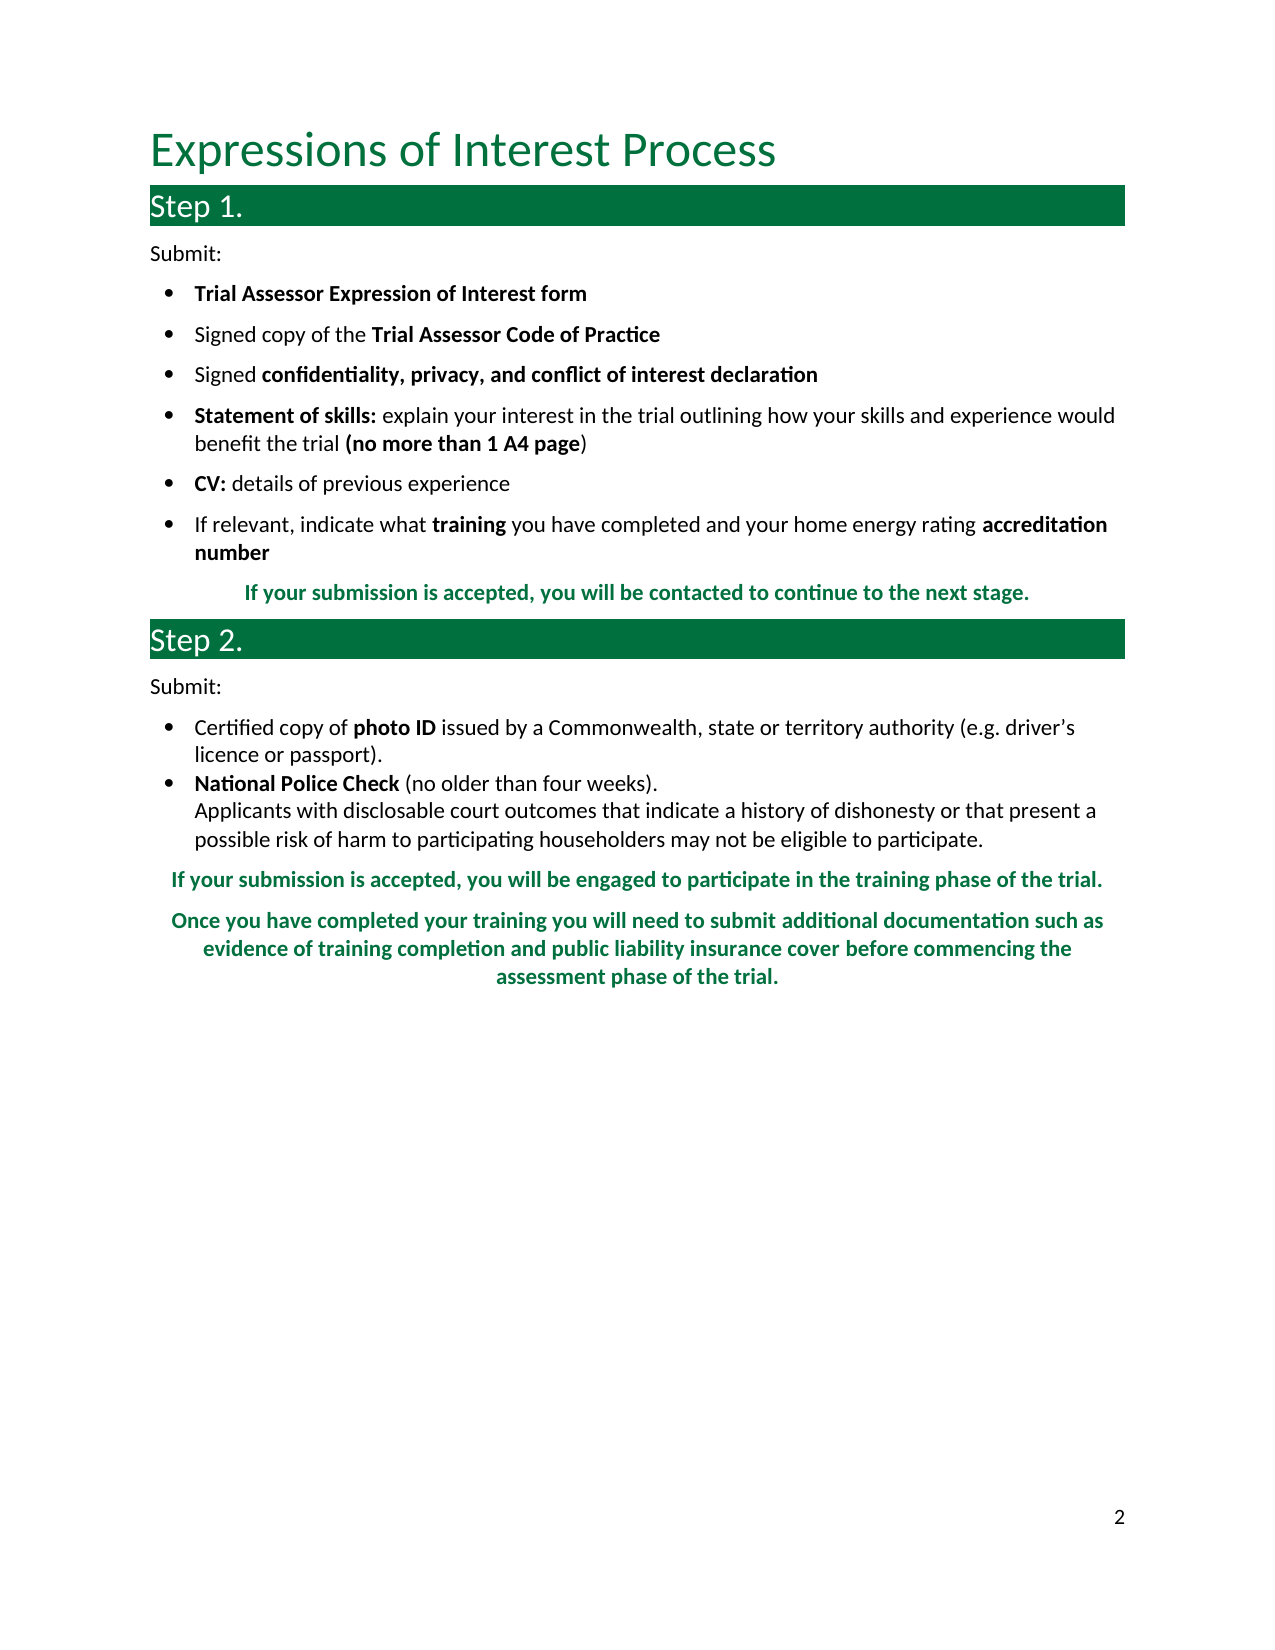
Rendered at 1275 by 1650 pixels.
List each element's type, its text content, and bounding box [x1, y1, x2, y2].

list Signed confidentiality, privacy, and conflict of interest declaration [165, 360, 1125, 388]
subtitle Step 2. [150, 619, 1125, 659]
list Certified copy of photo ID issued by a Commonwealth, state or territory authority (e.g. driver’s licence or passport). [165, 713, 1125, 769]
text If your submission is accepted, you will be engaged to participate in the training phase of the trial. [150, 865, 1125, 893]
subtitle Step 1. [150, 185, 1125, 226]
subtitle Expressions of Interest Process [150, 118, 1125, 179]
text If your submission is accepted, you will be contacted to continue to the next stage. [150, 578, 1125, 606]
text Once you have completed your training you will need to submit additional documentation such as evidence of training completion and public liability insurance cover before commencing the assessment phase of the trial. [150, 906, 1125, 990]
list If relevant, indicate what training you have completed and your home energy rating accreditation number [165, 510, 1125, 566]
list Statement of skills: explain your interest in the trial outlining how your skills and experience would benefit the trial (no more than 1 A4 page) [165, 401, 1125, 457]
text Submit: [150, 672, 1125, 700]
text Submit: [150, 239, 1125, 267]
list CV: details of previous experience [165, 469, 1125, 497]
list Trial Assessor Expression of Interest form [165, 279, 1125, 307]
list National Police Check (no older than four weeks). [165, 769, 1125, 797]
list Applicants with disclosable court outcomes that indicate a history of dishonesty or that present a possible risk of harm to participating householders may not be eligible to participate. [194, 797, 1125, 853]
list Signed copy of the Trial Assessor Code of Practice [165, 320, 1125, 348]
